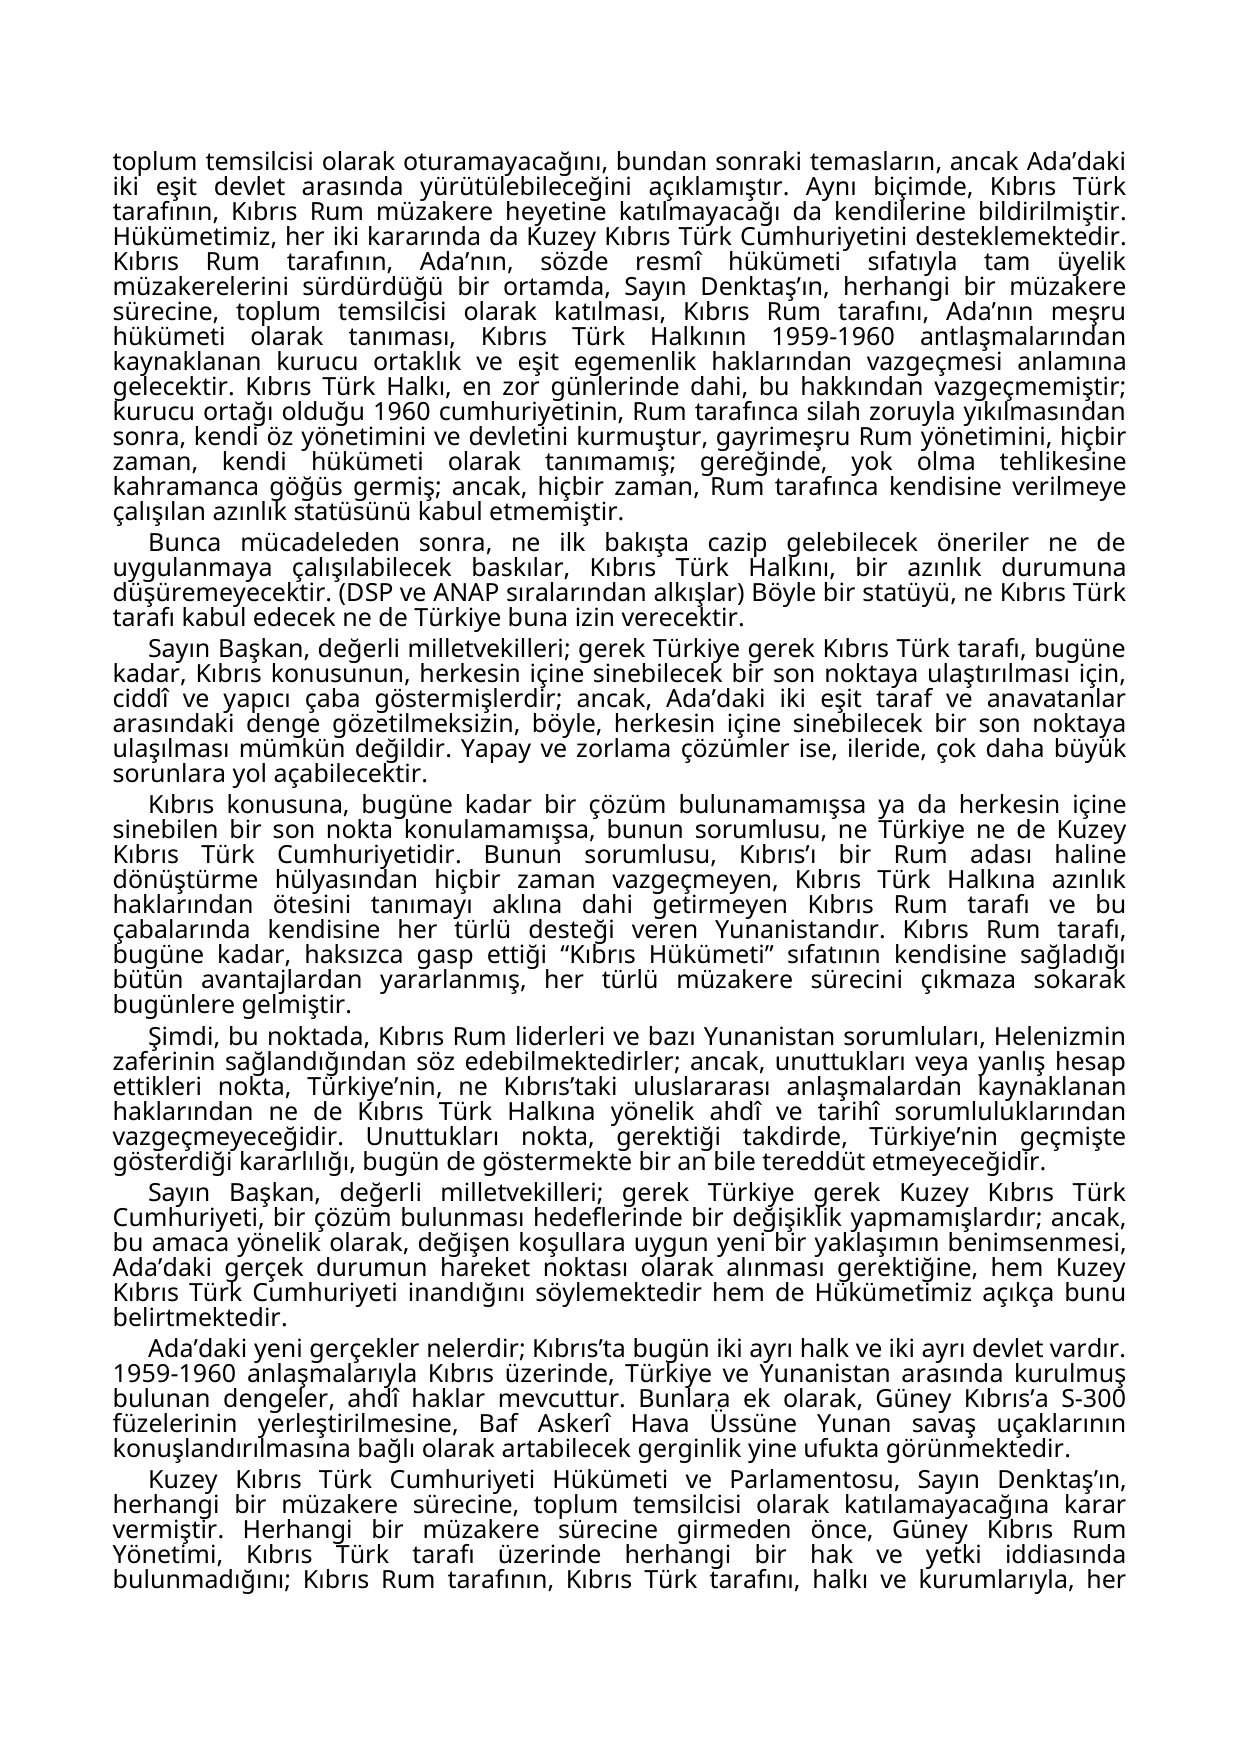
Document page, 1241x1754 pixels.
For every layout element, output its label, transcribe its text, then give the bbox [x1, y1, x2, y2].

text Sayın Başkan, değerli milletvekilleri; gerek Türkiye gerek Kıbrıs Türk tarafı, bugüne kadar, Kıbrıs konusunun, herkesin içine sinebilecek bir son noktaya ulaştırılması için, ciddî ve yapıcı çaba göstermişlerdir; ancak, Ada’daki iki eşit taraf ve anavatanlar arasındaki denge gözetilmeksizin, böyle, herkesin içine sinebilecek bir son noktaya ulaşılması mümkün değildir. Yapay ve zorlama çözümler ise, ileride, çok daha büyük sorunlara yol açabilecektir. [112, 637, 1128, 787]
text Sayın Başkan, değerli milletvekilleri; gerek Türkiye gerek Kuzey Kıbrıs Türk Cumhuriyeti, bir çözüm bulunması hedeflerinde bir değişiklik yapmamışlardır; ancak, bu amaca yönelik olarak, değişen koşullara uygun yeni bir yaklaşımın benimsenmesi, Ada’daki gerçek durumun hareket noktası olarak alınması gerektiğine, hem Kuzey Kıbrıs Türk Cumhuriyeti inandığını söylemektedir hem de Hükümetimiz açıkça bunu belirtmektedir. [112, 1181, 1128, 1331]
text Şimdi, bu noktada, Kıbrıs Rum liderleri ve bazı Yunanistan sorumluları, Helenizmin zaferinin sağlandığından söz edebilmektedirler; ancak, unuttukları veya yanlış hesap ettikleri nokta, Türkiye’nin, ne Kıbrıs’taki uluslararası anlaşmalardan kaynaklanan haklarından ne de Kıbrıs Türk Halkına yönelik ahdî ve tarihî sorumluluklarından vazgeçmeyeceğidir. Unuttukları nokta, gerektiği takdirde, Türkiye’nin geçmişte gösterdiği kararlılığı, bugün de göstermekte bir an bile tereddüt etmeyeceğidir. [112, 1025, 1128, 1175]
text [112, 150, 1128, 525]
text Kıbrıs konusuna, bugüne kadar bir çözüm bulunamamışsa ya da herkesin içine sinebilen bir son nokta konulamamışsa, bunun sorumlusu, ne Türkiye ne de Kuzey Kıbrıs Türk Cumhuriyetidir. Bunun sorumlusu, Kıbrıs’ı bir Rum adası haline dönüştürme hülyasından hiçbir zaman vazgeçmeyen, Kıbrıs Türk Halkına azınlık haklarından ötesini tanımayı aklına dahi getirmeyen Kıbrıs Rum tarafı ve bu çabalarında kendisine her türlü desteği veren Yunanistandır. Kıbrıs Rum tarafı, bugüne kadar, haksızca gasp ettiği “Kıbrıs Hükümeti” sıfatının kendisine sağladığı bütün avantajlardan yararlanmış, her türlü müzakere sürecini çıkmaza sokarak bugünlere gelmiştir. [112, 794, 1128, 1019]
text Bunca mücadeleden sonra, ne ilk bakışta cazip gelebilecek öneriler ne de uygulanmaya çalışılabilecek baskılar, Kıbrıs Türk Halkını, bir azınlık durumuna düşüremeyecektir. (DSP ve ANAP sıralarından alkışlar) Böyle bir statüyü, ne Kıbrıs Türk tarafı kabul edecek ne de Türkiye buna izin verecektir. [112, 531, 1128, 631]
text Ada’daki yeni gerçekler nelerdir; Kıbrıs’ta bugün iki ayrı halk ve iki ayrı devlet vardır. 1959-1960 anlaşmalarıyla Kıbrıs üzerinde, Türkiye ve Yunanistan arasında kurulmuş bulunan dengeler, ahdî haklar mevcuttur. Bunlara ek olarak, Güney Kıbrıs’a S-300 füzelerinin yerleştirilmesine, Baf Askerî Hava Üssüne Yunan savaş uçaklarının konuşlandırılmasına bağlı olarak artabilecek gerginlik yine ufukta görünmektedir. [112, 1337, 1128, 1462]
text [112, 1469, 1128, 1594]
